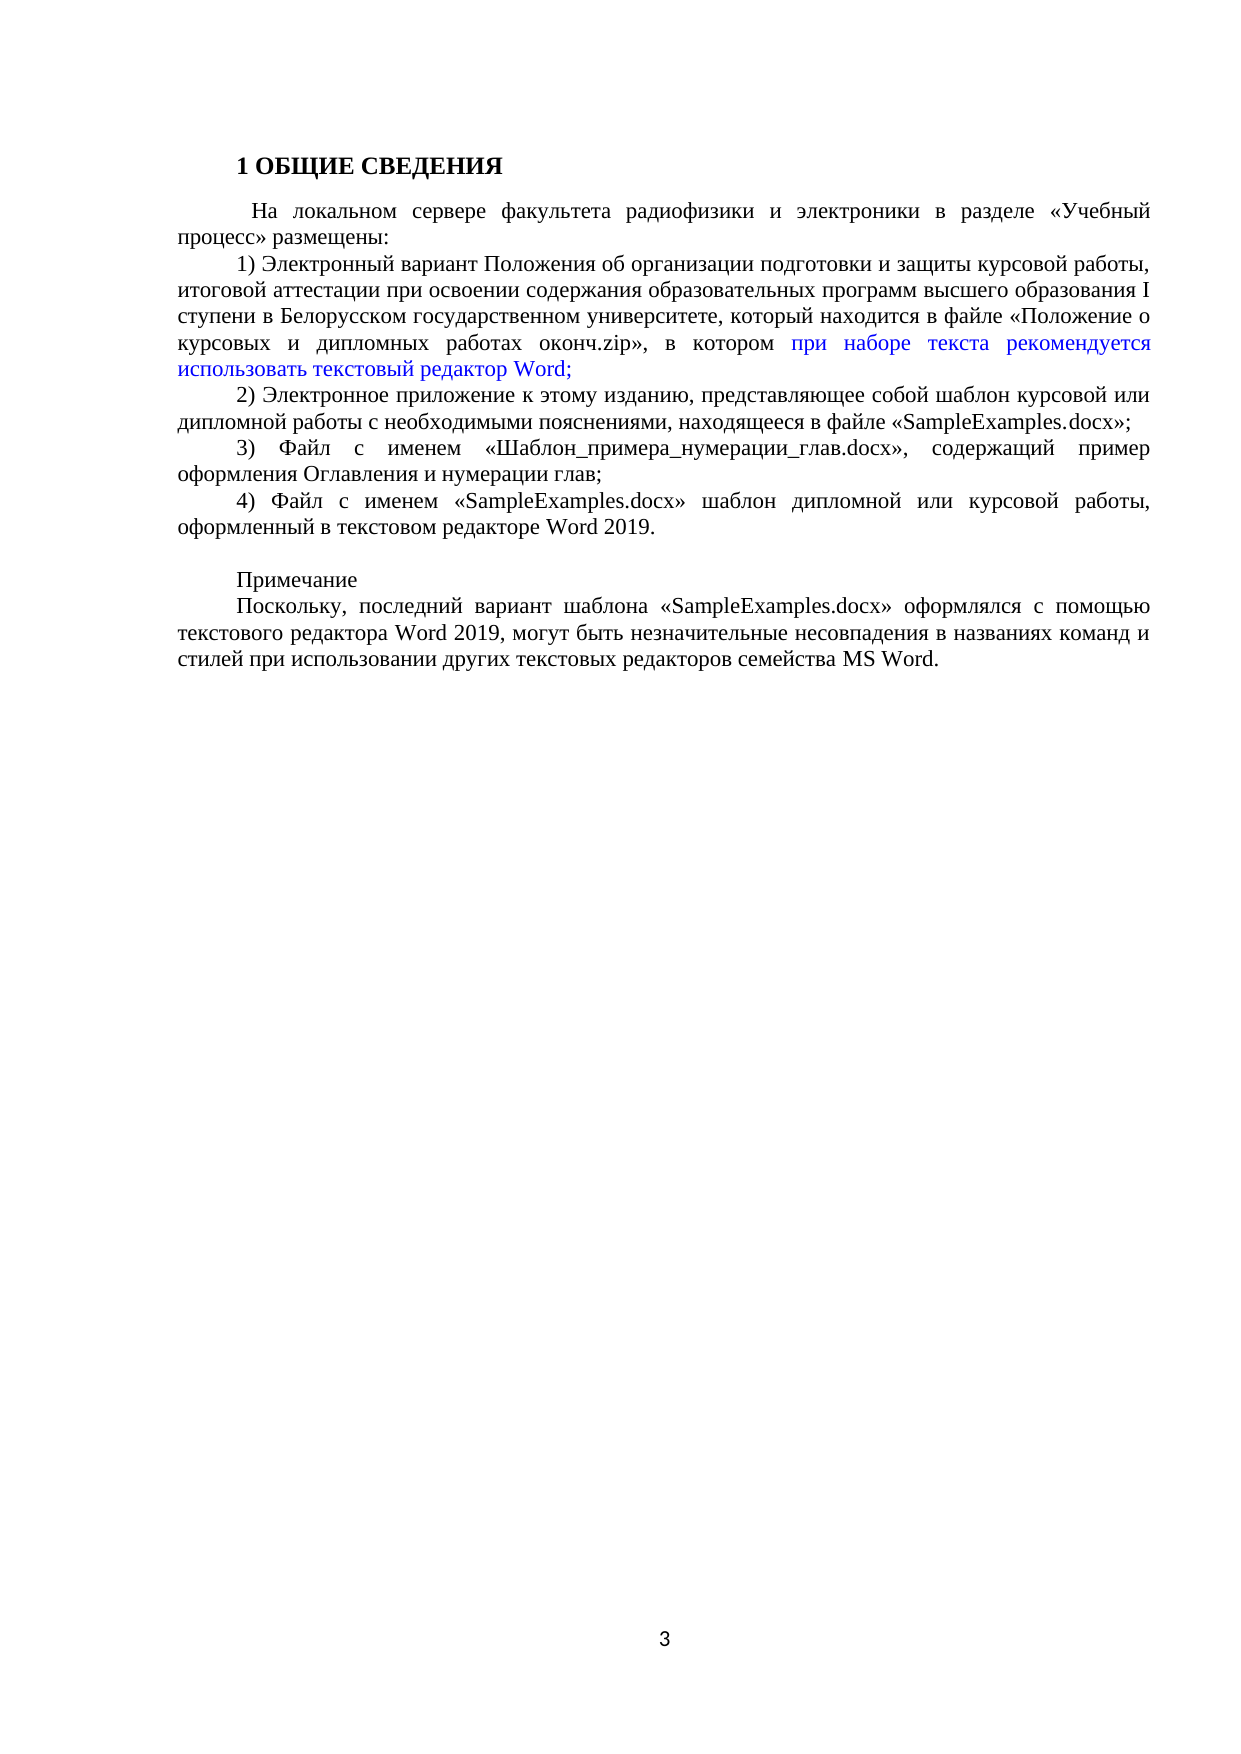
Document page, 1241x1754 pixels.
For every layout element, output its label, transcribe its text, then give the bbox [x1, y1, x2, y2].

text 3) Файл с именем «Шаблон_примера_нумерации_глав.docx», содержащий пример оформления Оглавления и нумерации глав; [177, 434, 1152, 487]
text Примечание [177, 566, 1152, 592]
text 2) Электронное приложение к этому изданию, представляющее собой шаблон курсовой или дипломной работы с необходимыми пояснениями, находящееся в файле «SampleExamples.docx»; [177, 381, 1152, 434]
subtitle Общие сведения [177, 151, 1152, 180]
text Поскольку, последний вариант шаблона «SampleExamples.docx» оформлялся с помощью текстового редактора Word 2019, могут быть незначительные несовпадения в названиях команд и стилей при использовании других текстовых редакторов семейства MS Word. [177, 592, 1152, 671]
text 4) Файл с именем «SampleExamples.docx» шаблон дипломной или курсовой работы, оформленный в текстовом редакторе Word 2019. [177, 487, 1152, 539]
text На локальном сервере факультета радиофизики и электроники в разделе «Учебный процесс» размещены: [177, 197, 1152, 249]
text 1) Электронный вариант Положения об организации подготовки и защиты курсовой работы, итоговой аттестации при освоении содержания образовательных программ высшего образования I ступени в Белорусском государственном университете, который находится в файле «Положение о курсовых и дипломных работах оконч.zip», в котором при наборе текста рекомендуется использовать текстовый редактор Word; [177, 249, 1152, 381]
